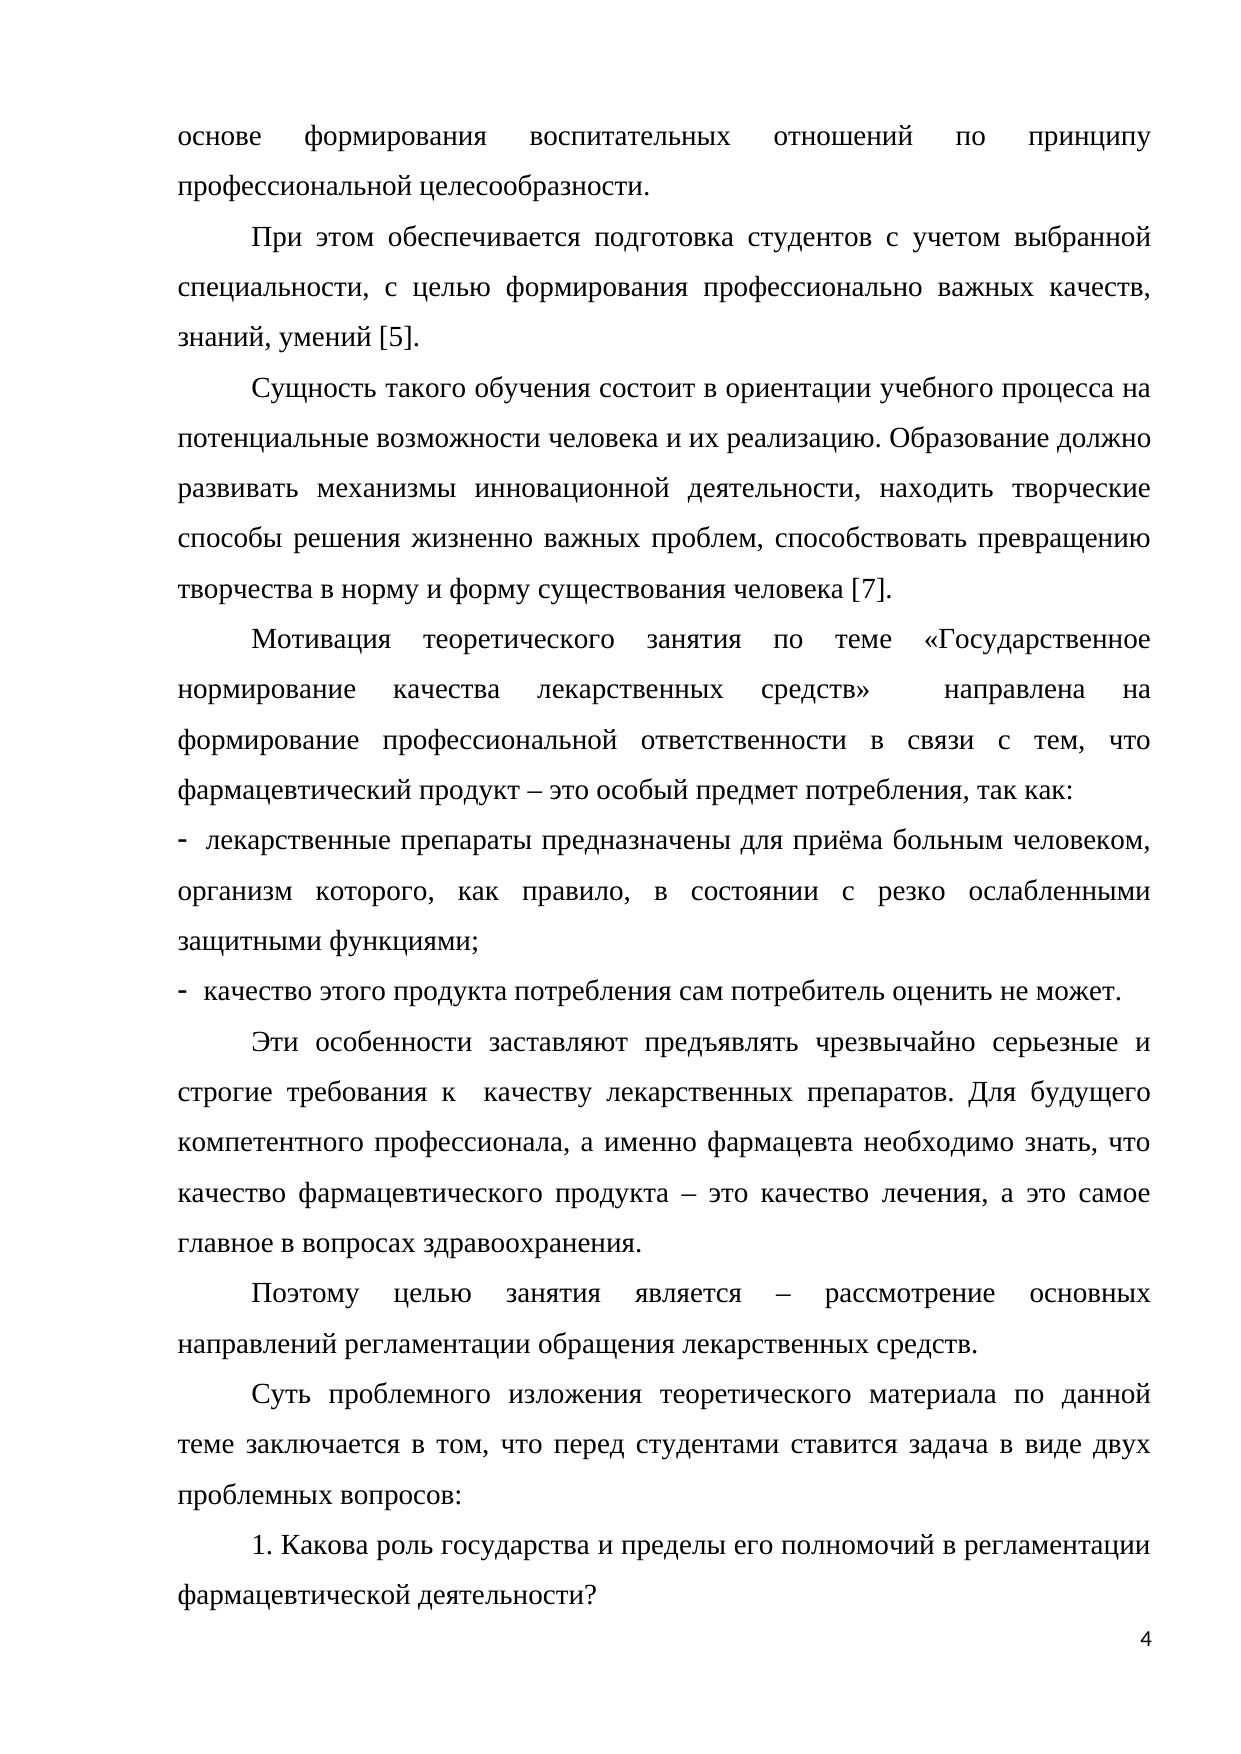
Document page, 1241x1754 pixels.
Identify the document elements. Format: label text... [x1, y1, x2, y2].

text 1. Какова роль государства и пределы его полномочий в регламентации фармацевтической деятельности? [177, 1527, 1152, 1611]
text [177, 118, 1152, 202]
text При этом обеспечивается подготовка студентов с учетом выбранной специальности, с целью формирования профессионально важных качеств, знаний, умений [5]. [177, 219, 1152, 353]
list качество этого продукта потребления сам потребитель оценить не может. [177, 973, 1152, 1007]
list лекарственные препараты предназначены для приёма больным человеком, организм которого, как правило, в состоянии с резко ослабленными защитными функциями; [177, 822, 1152, 957]
text Эти особенности заставляют предъявлять чрезвычайно серьезные и строгие требования к качеству лекарственных препаратов. Для будущего компетентного профессионала, а именно фармацевта необходимо знать, что качество фармацевтического продукта – это качество лечения, а это самое главное в вопросах здравоохранения. [177, 1024, 1152, 1259]
text Суть проблемного изложения теоретического материала по данной теме заключается в том, что перед студентами ставится задача в виде двух проблемных вопросов: [177, 1376, 1152, 1510]
text Мотивация теоретического занятия по теме «Государственное нормирование качества лекарственных средств» направлена на формирование профессиональной ответственности в связи с тем, что фармацевтический продукт – это особый предмет потребления, так как: [177, 621, 1152, 806]
text Сущность такого обучения состоит в ориентации учебного процесса на потенциальные возможности человека и их реализацию. Образование должно развивать механизмы инновационной деятельности, находить творческие способы решения жизненно важных проблем, способствовать превращению творчества в норму и форму существования человека [7]. [177, 370, 1152, 604]
text Поэтому целью занятия является – рассмотрение основных направлений регламентации обращения лекарственных средств. [177, 1276, 1152, 1359]
